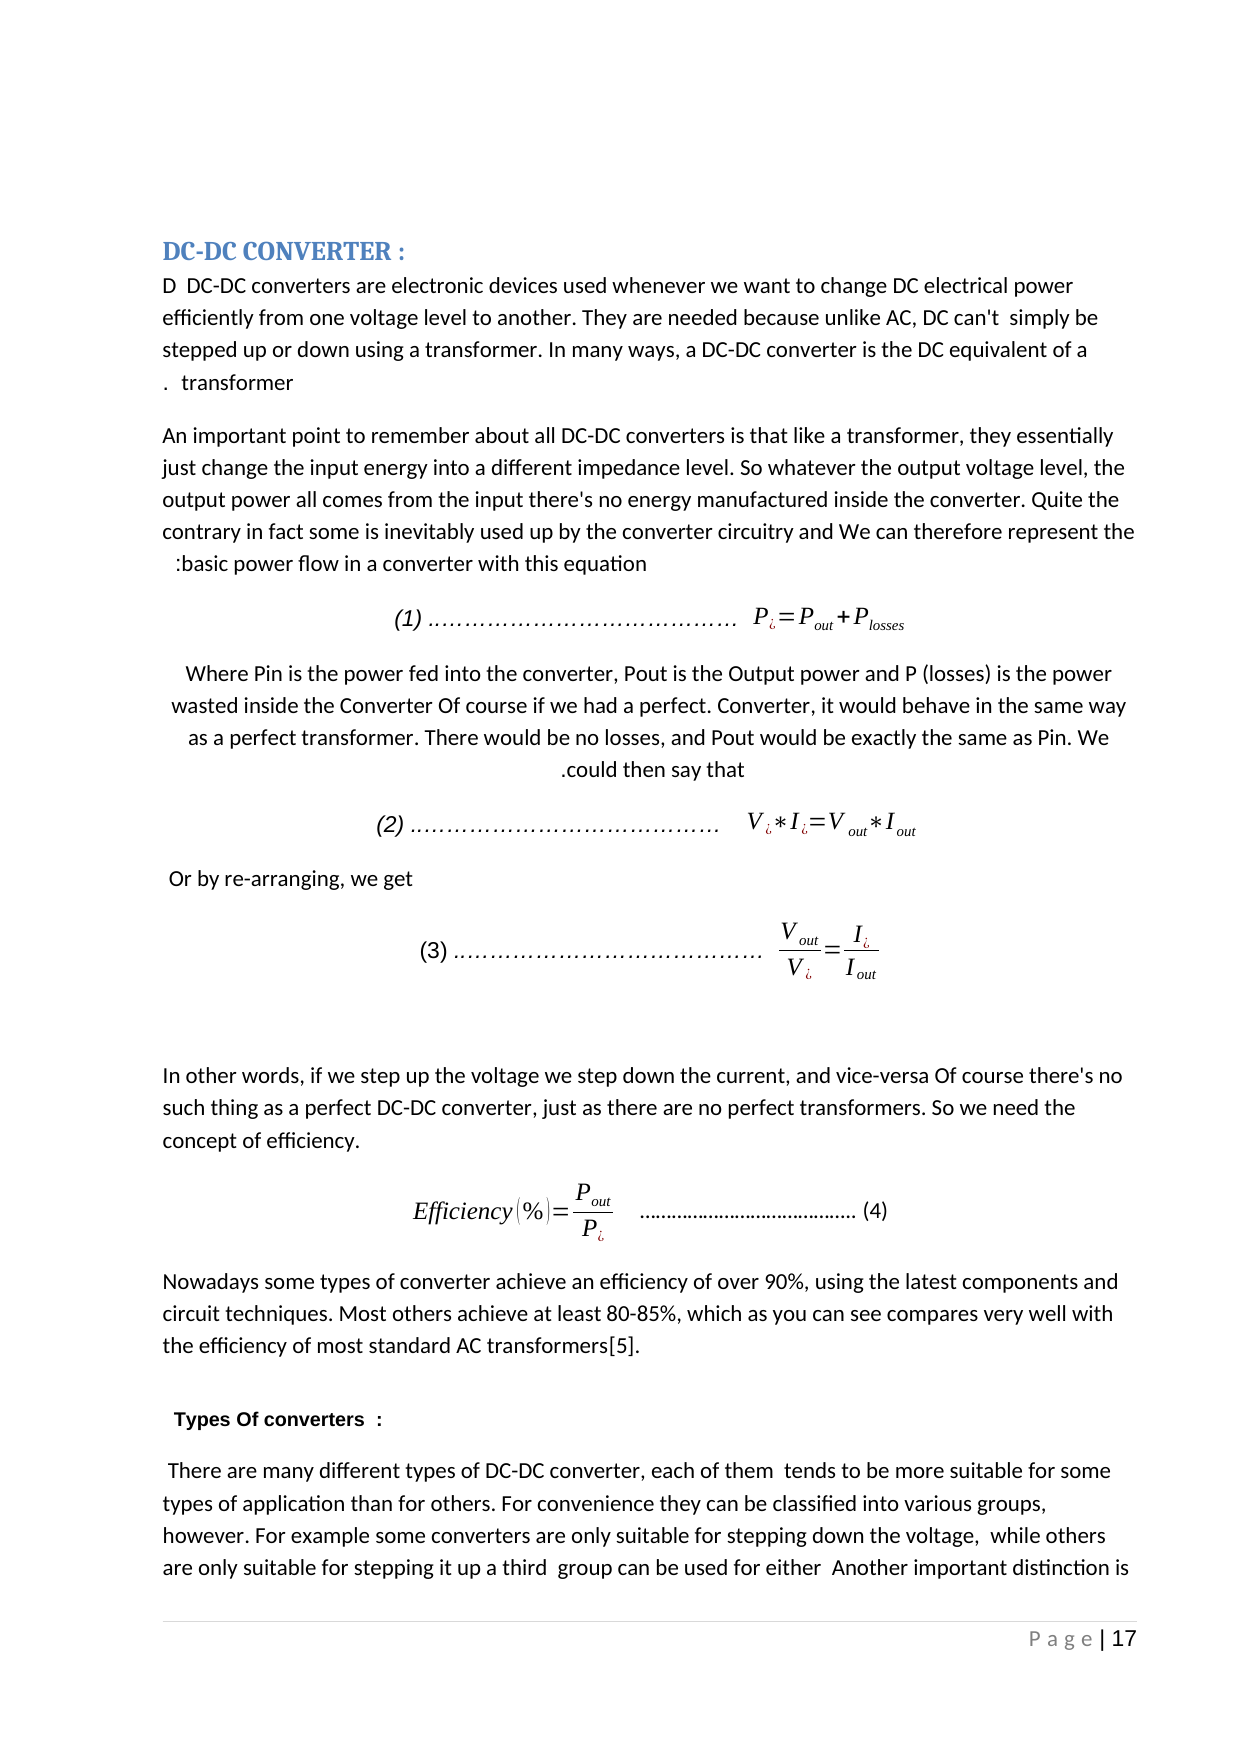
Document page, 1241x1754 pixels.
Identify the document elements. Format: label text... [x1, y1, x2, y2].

text ………………………………….. (1) [162, 603, 1137, 634]
subtitle Types Of converters : [162, 1408, 1137, 1431]
text Or by re-arranging, we get [162, 864, 1137, 892]
subtitle DC-DC CONVERTER : [162, 236, 1137, 267]
text In other words, if we step up the voltage we step down the current, and vice-versa Of course there's no such thing as a perfect DC-DC converter, just as there are no perfect transformers. So we need the concept of efficiency. [162, 1061, 1137, 1154]
text Where Pin is the power fed into the converter, Pout is the Output power and P (losses) is the power wasted inside the Converter Of course if we had a perfect. Converter, it would behave in the same way as a perfect transformer. There would be no losses, and Pout would be exactly the same as Pin. We could then say that. [162, 659, 1137, 783]
text ………………………………….. (4) [162, 1179, 1137, 1242]
text An important point to remember about all DC-DC converters is that like a transformer, they essentially just change the input energy into a different impedance level. So whatever the output voltage level, the output power all comes from the input there's no energy manufactured inside the converter. Quite the contrary in fact some is inevitably used up by the converter circuitry and We can therefore represent the basic power flow in a converter with this equation: [162, 421, 1137, 578]
text D DC-DC converters are electronic devices used whenever we want to change DC electrical power efficiently from one voltage level to another. They are needed because unlike AC, DC can't simply be stepped up or down using a transformer. In many ways, a DC-DC converter is the DC equivalent of a transformer . [162, 271, 1137, 396]
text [162, 1457, 1137, 1581]
text ………………………………….. (3) [162, 917, 1137, 984]
text ………………………………….. (2) [162, 808, 1137, 839]
text Nowadays some types of converter achieve an efficiency of over 90%, using the latest components and circuit techniques. Most others achieve at least 80-85%, which as you can see compares very well with the efficiency of most standard AC transformers‎[5]. [162, 1267, 1137, 1359]
